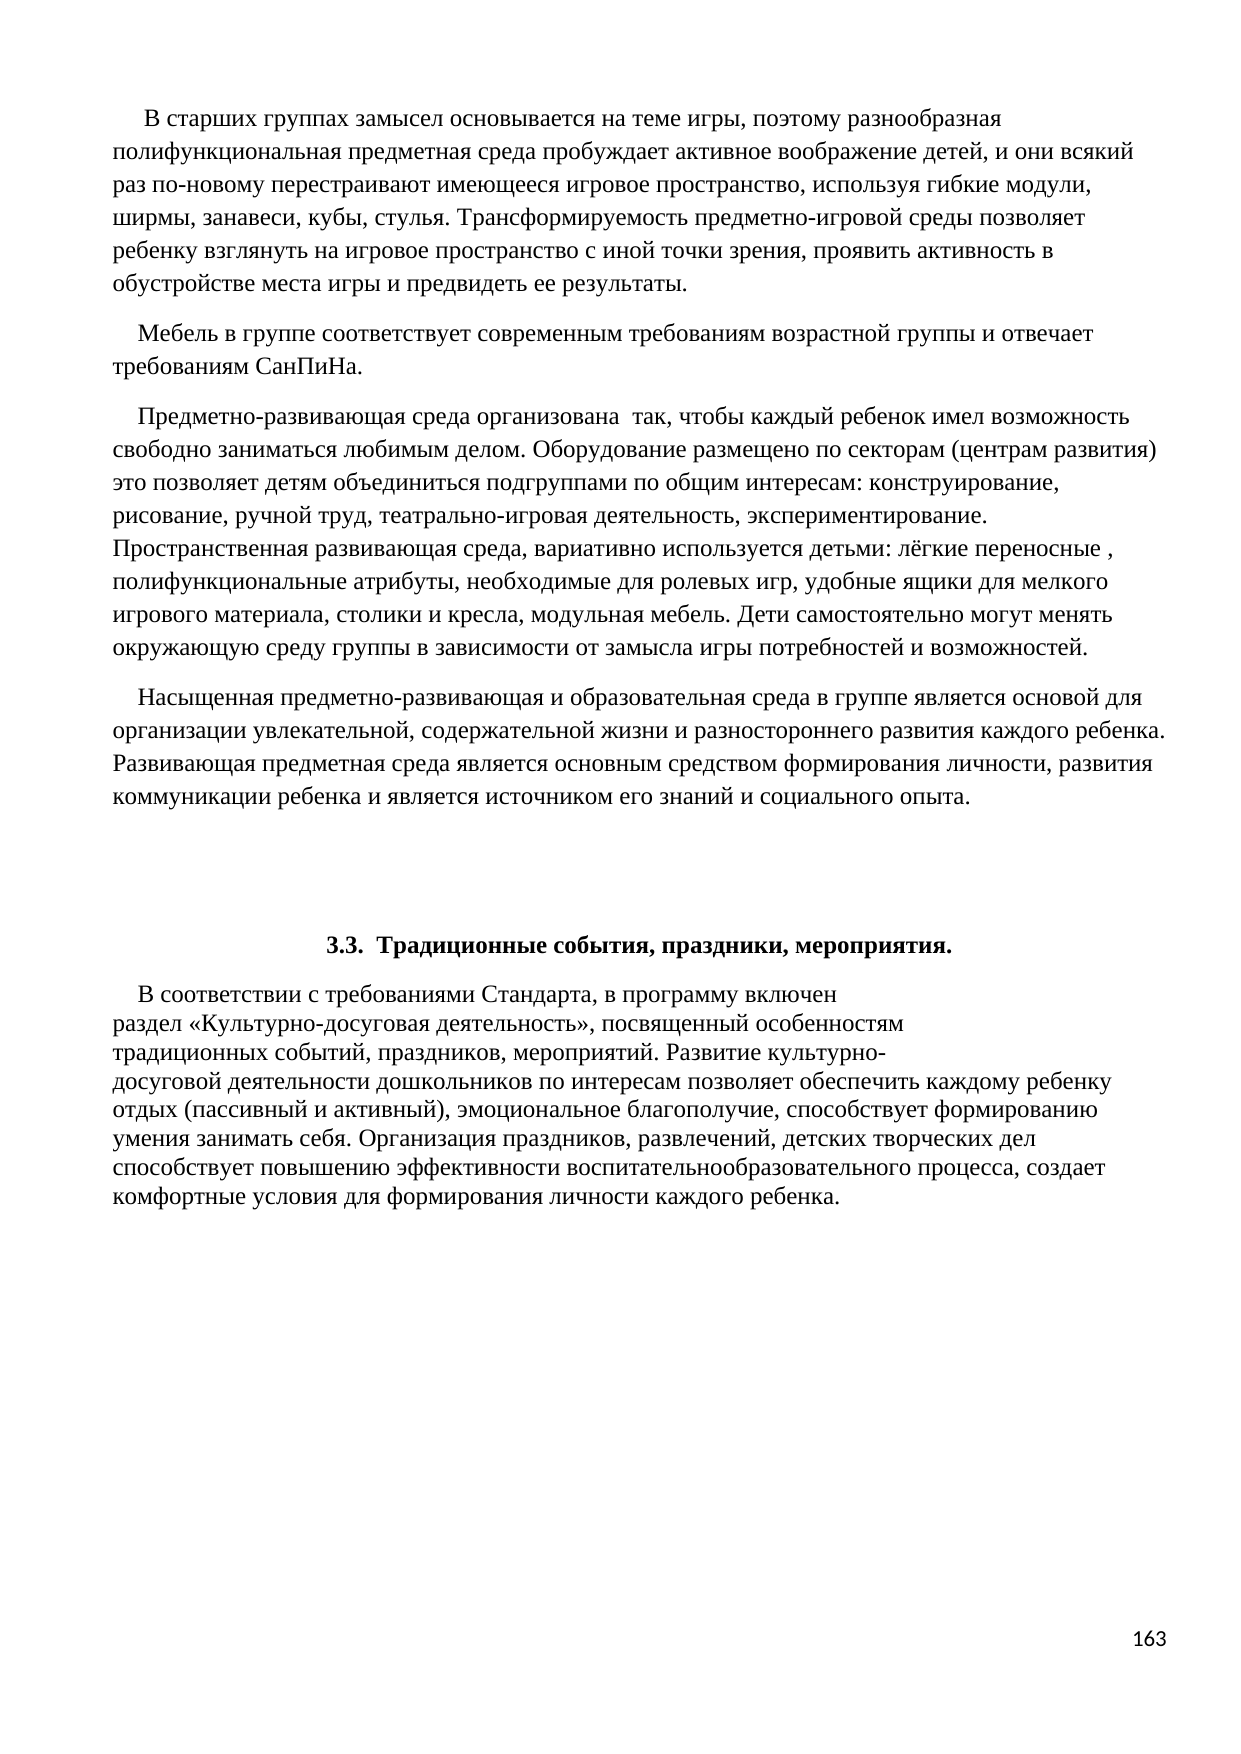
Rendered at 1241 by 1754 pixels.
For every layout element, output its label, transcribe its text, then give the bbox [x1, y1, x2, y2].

text В старших группах замысел основывается на теме игры, поэтому разнообразная полифункциональная предметная среда пробуждает активное воображение детей, и они всякий раз по-новому перестраивают имеющееся игровое пространство, используя гибкие модули, ширмы, занавеси, кубы, стулья. Трансформируемость предметно-игровой среды позволяет ребенку взглянуть на игровое пространство с иной точки зрения, проявить активность в обустройстве места игры и предвидеть ее результаты. [112, 103, 1167, 297]
text 3.3. Традиционные события, праздники, мероприятия. [112, 930, 1167, 959]
text В соответствии с требованиями Стандарта, в программу включен [112, 979, 1167, 1008]
text Предметно-развивающая среда организована так, чтобы каждый ребенок имел возможность свободно заниматься любимым делом. Оборудование размещено по секторам (центрам развития) это позволяет детям объединиться подгруппами по общим интересам: конструирование, рисование, ручной труд, театрально-игровая деятельность, экспериментирование. Пространственная развивающая среда, вариативно используется детьми: лёгкие переносные , полифункциональные атрибуты, необходимые для ролевых игр, удобные ящики для мелкого игрового материала, столики и кресла, модульная мебель. Дети самостоятельно могут менять окружающую среду группы в зависимости от замысла игры потребностей и возможностей. [112, 401, 1167, 661]
text досуговой деятельности дошкольников по интересам позволяет обеспечить каждому ребенку отдых (пассивный и активный), эмоциональное благополучие, способствует формированию умения занимать себя. Организация праздников, развлечений, детских творческих дел способствует повышению эффективности воспитательно­образовательного процесса, создает комфортные условия для формирования личности каждого ребенка. [112, 1066, 1167, 1209]
text раздел «Культурно-досуговая деятельность», посвященный особенностям [112, 1008, 1167, 1037]
text Насыщенная предметно-развивающая и образовательная среда в группе является основой для организации увлекательной, содержательной жизни и разностороннего развития каждого ребенка. Развивающая предметная среда является основным средством формирования личности, развития коммуникации ребенка и является источником его знаний и социального опыта. [112, 682, 1167, 809]
text Мебель в группе соответствует современным требованиям возрастной группы и отвечает требованиям СанПиНа. [112, 318, 1167, 380]
text традиционных событий, праздников, мероприятий. Развитие культурно- [112, 1037, 1167, 1066]
